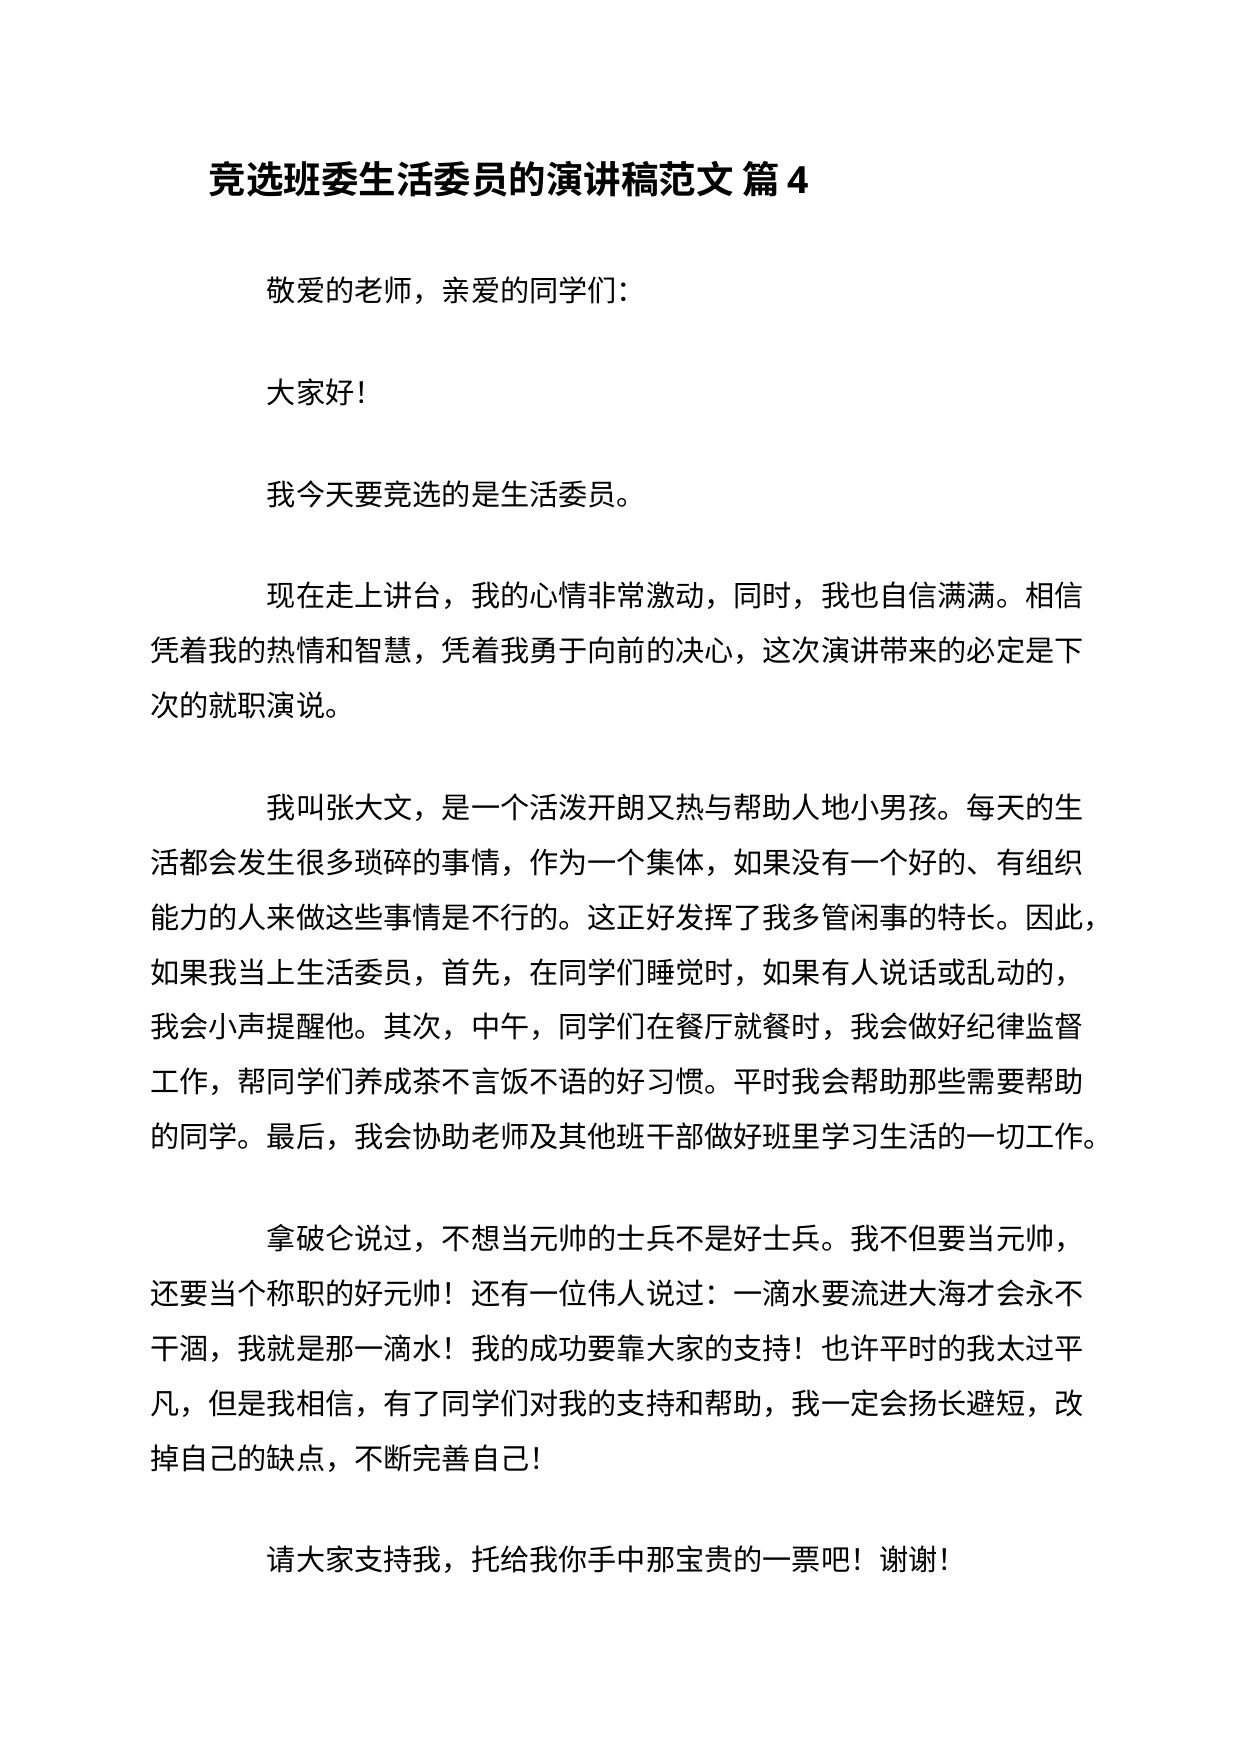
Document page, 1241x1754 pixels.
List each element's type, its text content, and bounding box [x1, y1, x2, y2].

text 我今天要竞选的是生活委员。 [150, 471, 1090, 513]
text 现在走上讲台，我的心情非常激动，同时，我也自信满满。相信凭着我的热情和智慧，凭着我勇于向前的决心，这次演讲带来的必定是下次的就职演说。 [150, 573, 1090, 725]
text 拿破仑说过，不想当元帅的士兵不是好士兵。我不但要当元帅，还要当个称职的好元帅！还有一位伟人说过：一滴水要流进大海才会永不干涸，我就是那一滴水！我的成功要靠大家的支持！也许平时的我太过平凡，但是我相信，有了同学们对我的支持和帮助，我一定会扬长避短，改掉自己的缺点，不断完善自己！ [150, 1216, 1090, 1477]
text 大家好！ [150, 369, 1090, 412]
text 竞选班委生活委员的演讲稿范文 篇4 [150, 150, 1090, 204]
text 请大家支持我，托给我你手中那宝贵的一票吧！谢谢！ [150, 1537, 1090, 1579]
text 敬爱的老师，亲爱的同学们： [150, 268, 1090, 310]
text 我叫张大文，是一个活泼开朗又热与帮助人地小男孩。每天的生活都会发生很多琐碎的事情，作为一个集体，如果没有一个好的、有组织能力的人来做这些事情是不行的。这正好发挥了我多管闲事的特长。因此，如果我当上生活委员，首先，在同学们睡觉时，如果有人说话或乱动的，我会小声提醒他。其次，中午，同学们在餐厅就餐时，我会做好纪律监督工作，帮同学们养成茶不言饭不语的好习惯。平时我会帮助那些需要帮助的同学。最后，我会协助老师及其他班干部做好班里学习生活的一切工作。 [150, 784, 1090, 1156]
